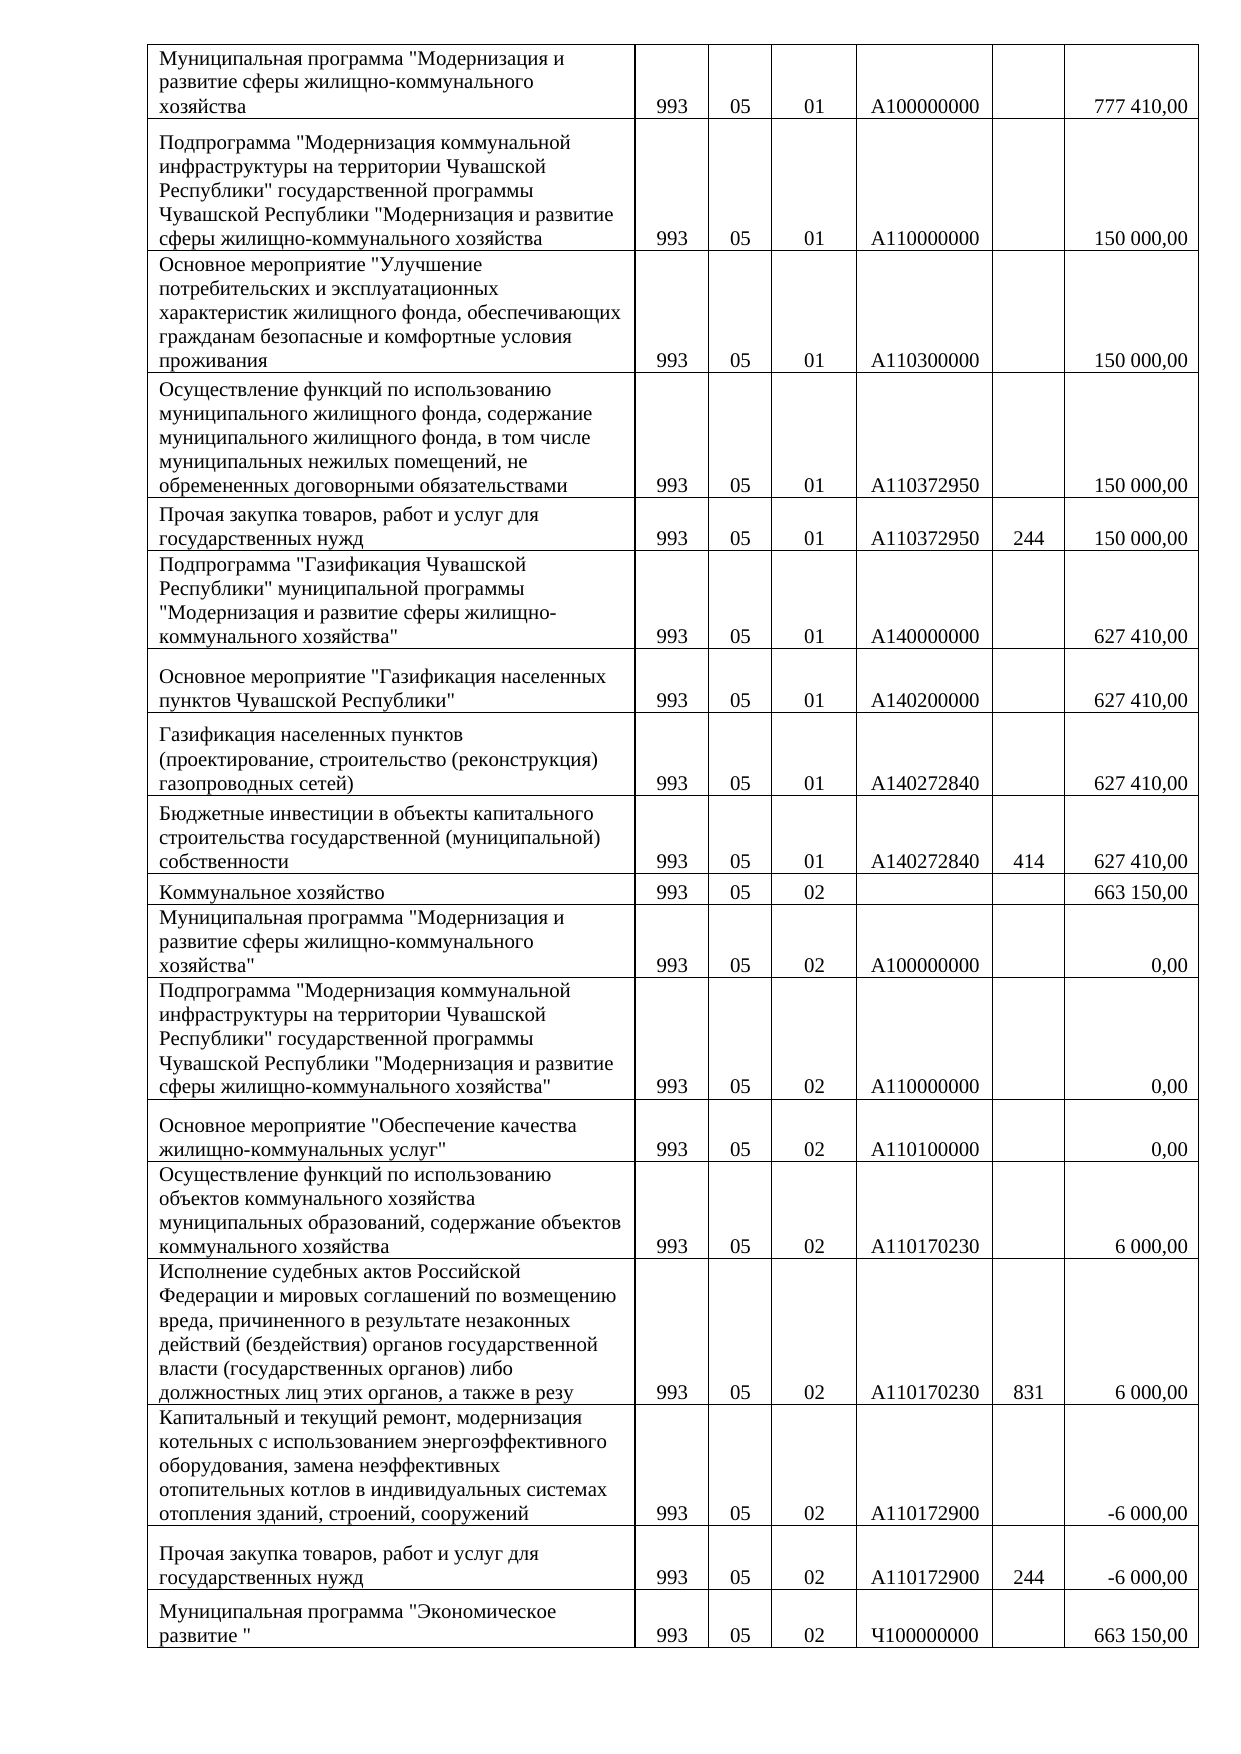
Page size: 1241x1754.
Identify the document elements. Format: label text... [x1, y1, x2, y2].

table_cell Муниципальная программа "Экономическое развитие " [148, 1590, 634, 1647]
table_cell 05 [709, 498, 771, 550]
table_cell 01 [772, 796, 856, 873]
table_cell 993 [636, 373, 708, 497]
table_cell 05 [709, 874, 771, 904]
table_cell 663 150,00 [1065, 1590, 1198, 1647]
table_cell [993, 251, 1064, 372]
table_cell [993, 713, 1064, 794]
table_cell 01 [772, 251, 856, 372]
table_cell [993, 905, 1064, 977]
table_cell 05 [709, 1405, 771, 1525]
table_cell Основное мероприятие "Улучшение потребительских и эксплуатационных характеристик жилищного фонда, обеспечивающих гражданам безопасные и комфортные условия проживания [148, 251, 634, 372]
table_cell [993, 373, 1064, 497]
table_cell А140000000 [857, 551, 992, 648]
table_cell Прочая закупка товаров, работ и услуг для государственных нужд [148, 498, 634, 550]
table_cell 05 [709, 119, 771, 250]
table_cell 627 410,00 [1065, 551, 1198, 648]
table_cell 02 [772, 1405, 856, 1525]
table_cell Прочая закупка товаров, работ и услуг для государственных нужд [148, 1526, 634, 1589]
table_cell Осуществление функций по использованию муниципального жилищного фонда, содержание муниципального жилищного фонда, в том числе муниципальных нежилых помещений, не обремененных договорными обязательствами [148, 373, 634, 497]
table_cell 05 [709, 713, 771, 794]
table_cell 993 [636, 119, 708, 250]
table_cell [993, 1405, 1064, 1525]
table_cell 414 [993, 796, 1064, 873]
table_cell А110170230 [857, 1162, 992, 1258]
table_cell -6 000,00 [1065, 1405, 1198, 1525]
table_cell 993 [636, 1100, 708, 1161]
table_cell 0,00 [1065, 1100, 1198, 1161]
table_cell 150 000,00 [1065, 251, 1198, 372]
table_cell 01 [772, 498, 856, 550]
table_cell 01 [772, 551, 856, 648]
table_cell 01 [772, 649, 856, 712]
table_cell Муниципальная программа "Модернизация и развитие сферы жилищно-коммунального хозяйства" [148, 905, 634, 977]
table_cell 05 [709, 1590, 771, 1647]
table_cell 02 [772, 1100, 856, 1161]
table_cell [993, 45, 1064, 118]
table_cell 993 [636, 905, 708, 977]
table_cell 244 [993, 1526, 1064, 1589]
table_cell А110100000 [857, 1100, 992, 1161]
table_cell [993, 1590, 1064, 1647]
table_cell 993 [636, 551, 708, 648]
table_cell Газификация населенных пунктов (проектирование, строительство (реконструкция) газопроводных сетей) [148, 713, 634, 794]
table_cell 05 [709, 1162, 771, 1258]
table_cell А110372950 [857, 373, 992, 497]
table_cell А110000000 [857, 119, 992, 250]
table_cell 993 [636, 498, 708, 550]
table_cell [993, 119, 1064, 250]
table_cell [993, 978, 1064, 1098]
table_cell 0,00 [1065, 978, 1198, 1098]
table_cell 627 410,00 [1065, 713, 1198, 794]
table_cell 993 [636, 713, 708, 794]
table_cell 993 [636, 1590, 708, 1647]
table_cell [993, 1162, 1064, 1258]
table_cell Муниципальная программа "Модернизация и развитие сферы жилищно-коммунального хозяйства [148, 45, 634, 118]
table_cell 993 [636, 796, 708, 873]
table_cell 993 [636, 1526, 708, 1589]
table_cell А100000000 [857, 905, 992, 977]
table_cell 993 [636, 1405, 708, 1525]
table_cell 150 000,00 [1065, 498, 1198, 550]
table_cell Подпрограмма "Модернизация коммунальной инфраструктуры на территории Чувашской Республики" государственной программы Чувашской Республики "Модернизация и развитие сферы жилищно-коммунального хозяйства" [148, 978, 634, 1098]
table_cell 02 [772, 1590, 856, 1647]
table_cell 993 [636, 1162, 708, 1258]
table_cell А110172900 [857, 1405, 992, 1525]
table_cell 01 [772, 373, 856, 497]
table_cell 02 [772, 1162, 856, 1258]
table_cell А140272840 [857, 796, 992, 873]
table_cell Подпрограмма "Модернизация коммунальной инфраструктуры на территории Чувашской Республики" государственной программы Чувашской Республики "Модернизация и развитие сферы жилищно-коммунального хозяйства [148, 119, 634, 250]
table_cell А110372950 [857, 498, 992, 550]
table_cell [993, 874, 1064, 904]
table_cell Ч100000000 [857, 1590, 992, 1647]
table_cell 02 [772, 978, 856, 1098]
table_cell А100000000 [857, 45, 992, 118]
table_cell 0,00 [1065, 905, 1198, 977]
table_cell 02 [772, 1526, 856, 1589]
table_cell А110170230 [857, 1259, 992, 1404]
table_cell 01 [772, 45, 856, 118]
table_cell 02 [772, 1259, 856, 1404]
table_cell Исполнение судебных актов Российской Федерации и мировых соглашений по возмещению вреда, причиненного в результате незаконных действий (бездействия) органов государственной власти (государственных органов) либо должностных лиц этих органов, а также в резу [148, 1259, 634, 1404]
table_cell 993 [636, 649, 708, 712]
table_cell 05 [709, 978, 771, 1098]
table_cell 05 [709, 45, 771, 118]
table_cell А140200000 [857, 649, 992, 712]
table_cell Бюджетные инвестиции в объекты капитального строительства государственной (муниципальной) собственности [148, 796, 634, 873]
table_cell [993, 1100, 1064, 1161]
table_cell [993, 551, 1064, 648]
table_cell 150 000,00 [1065, 119, 1198, 250]
table_cell Основное мероприятие "Газификация населенных пунктов Чувашской Республики" [148, 649, 634, 712]
table_cell 627 410,00 [1065, 649, 1198, 712]
table_cell 05 [709, 1259, 771, 1404]
table_cell 627 410,00 [1065, 796, 1198, 873]
table_cell А110000000 [857, 978, 992, 1098]
table_cell 05 [709, 649, 771, 712]
table_cell 02 [772, 874, 856, 904]
table_cell Осуществление функций по использованию объектов коммунального хозяйства муниципальных образований, содержание объектов коммунального хозяйства [148, 1162, 634, 1258]
table_cell 831 [993, 1259, 1064, 1404]
table_cell 01 [772, 119, 856, 250]
table_cell 6 000,00 [1065, 1259, 1198, 1404]
table_cell 244 [993, 498, 1064, 550]
table_cell 993 [636, 1259, 708, 1404]
table_cell А110300000 [857, 251, 992, 372]
table_cell Подпрограмма "Газификация Чувашской Республики" муниципальной программы "Модернизация и развитие сферы жилищно-коммунального хозяйства" [148, 551, 634, 648]
table_cell Коммунальное хозяйство [148, 874, 634, 904]
table_cell 05 [709, 905, 771, 977]
table_cell 01 [772, 713, 856, 794]
table_cell 663 150,00 [1065, 874, 1198, 904]
table_cell 6 000,00 [1065, 1162, 1198, 1258]
table_cell 993 [636, 45, 708, 118]
table_cell 993 [636, 251, 708, 372]
table_cell А110172900 [857, 1526, 992, 1589]
table_cell Капитальный и текущий ремонт, модернизация котельных с использованием энергоэффективного оборудования, замена неэффективных отопительных котлов в индивидуальных системах отопления зданий, строений, сооружений [148, 1405, 634, 1525]
table_cell 993 [636, 978, 708, 1098]
table_cell 05 [709, 1100, 771, 1161]
table_cell 150 000,00 [1065, 373, 1198, 497]
table_cell 05 [709, 251, 771, 372]
table_cell 05 [709, 373, 771, 497]
table_cell [857, 874, 992, 904]
table_cell 993 [636, 874, 708, 904]
table_cell А140272840 [857, 713, 992, 794]
table_cell 02 [772, 905, 856, 977]
table_cell Основное мероприятие "Обеспечение качества жилищно-коммунальных услуг" [148, 1100, 634, 1161]
table_cell 777 410,00 [1065, 45, 1198, 118]
table_cell 05 [709, 796, 771, 873]
table_cell 05 [709, 551, 771, 648]
table_cell 05 [709, 1526, 771, 1589]
table_cell [993, 649, 1064, 712]
table_cell -6 000,00 [1065, 1526, 1198, 1589]
